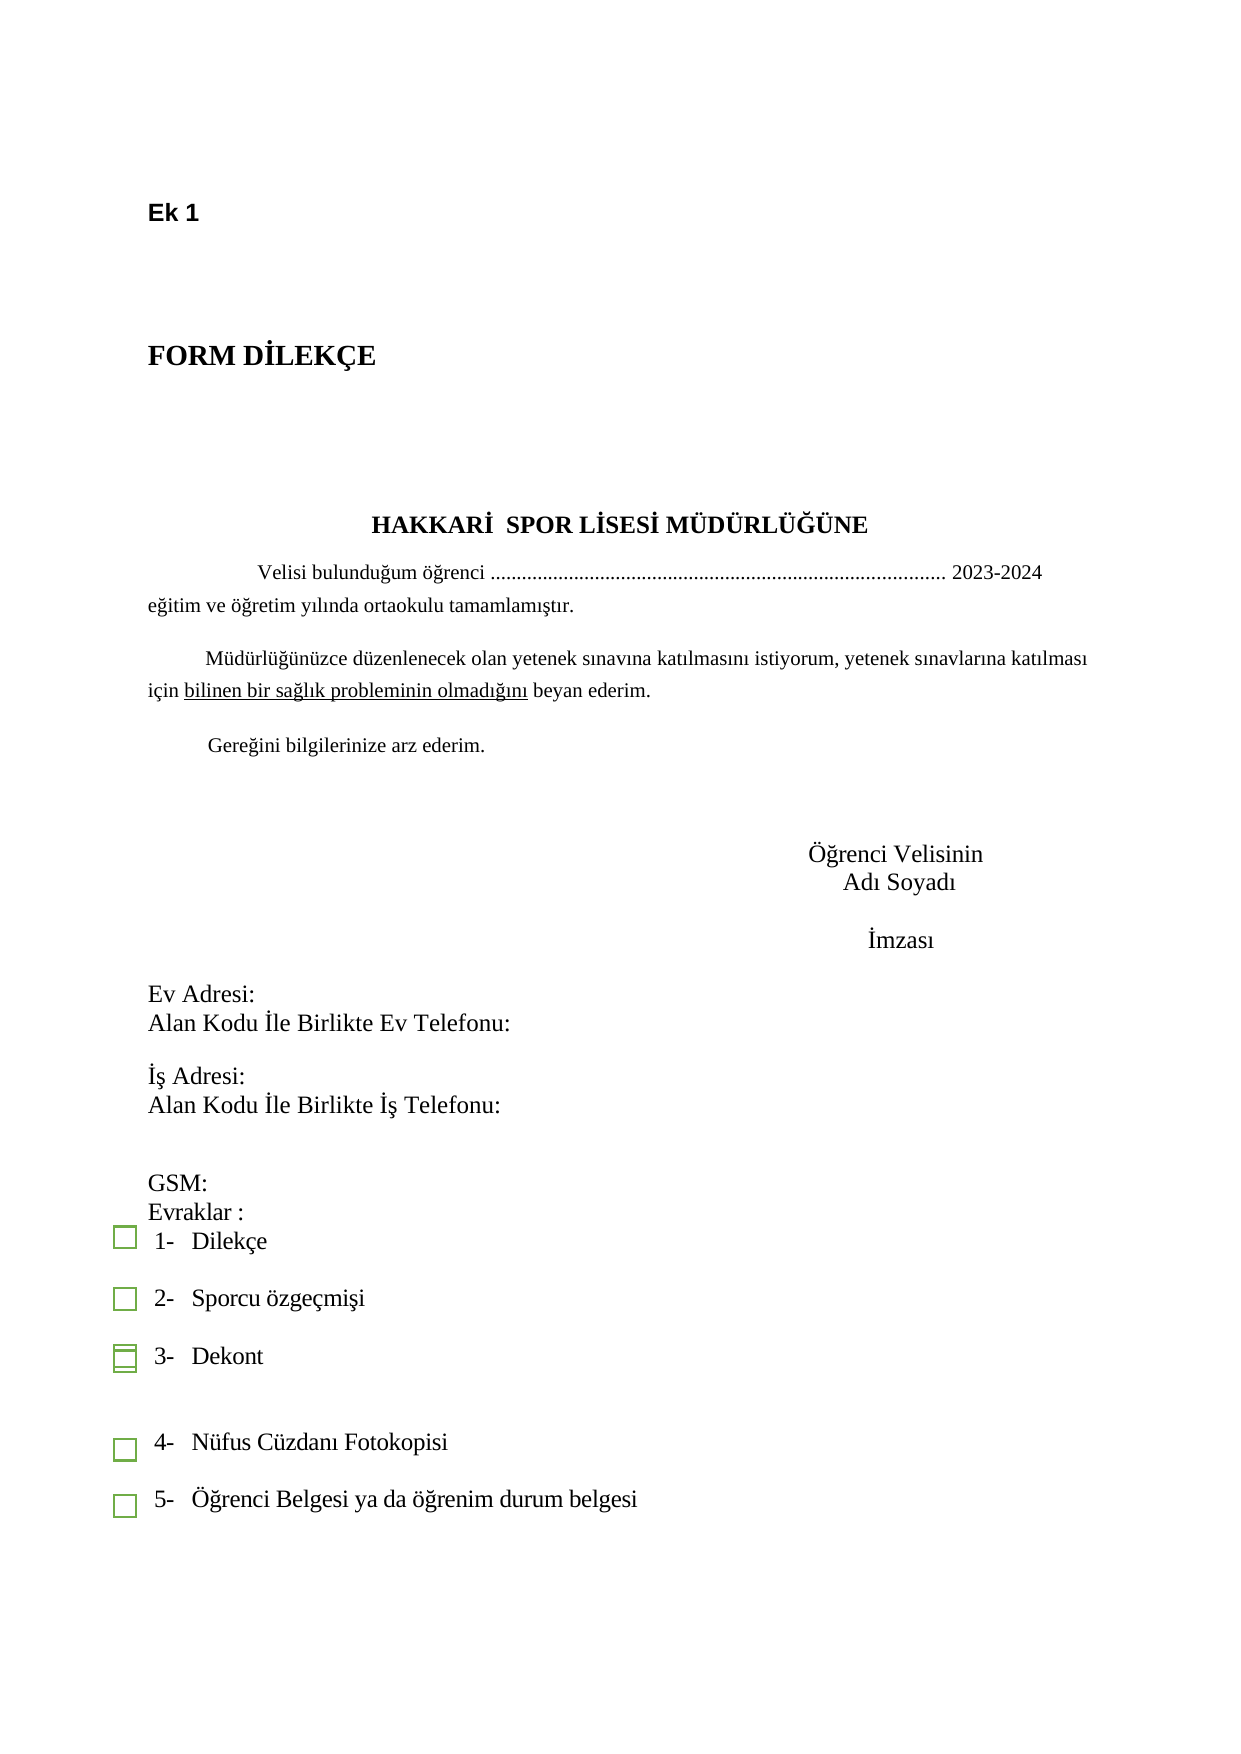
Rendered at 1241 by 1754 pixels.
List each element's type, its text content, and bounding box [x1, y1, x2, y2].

text Velisi bulunduğum öğrenci 2023-2024 [207, 560, 1093, 584]
text eğitim ve öğretim yılında ortaokulu tamamlamıştır. [148, 592, 1093, 617]
text GSM: [148, 1168, 1093, 1197]
list Dekont [154, 1341, 1093, 1369]
text Ek 1 [148, 198, 1093, 227]
list Nüfus Cüzdanı Fotokopisi [154, 1427, 1093, 1456]
text HAKKARİ SPOR LİSESİ MÜDÜRLÜĞÜNE [148, 511, 1093, 539]
text Ev Adresi: [148, 979, 1093, 1008]
text Alan Kodu İle Birlikte İş Telefonu: [148, 1090, 1093, 1119]
text İş Adresi: [148, 1061, 1093, 1090]
text Evraklar : [148, 1197, 1093, 1226]
text Öğrenci Velisinin [221, 839, 1093, 867]
text Alan Kodu İle Birlikte Ev Telefonu: [148, 1008, 1093, 1037]
text İmzası [738, 925, 1093, 954]
list Sporcu özgeçmişi [154, 1283, 1093, 1312]
text FORM DİLEKÇE [148, 338, 1093, 371]
text Gereğini bilgilerinize arz ederim. [208, 733, 1093, 757]
list Dilekçe [154, 1226, 1093, 1254]
text Adı Soyadı [811, 867, 1093, 896]
text Müdürlüğünüzce düzenlenecek olan yetenek sınavına katılmasını istiyorum, yetenek sınavlarına katılması için bilinen bir sağlık probleminin olmadığını beyan ederim. [148, 638, 1093, 704]
list Öğrenci Belgesi ya da öğrenim durum belgesi [154, 1484, 1093, 1513]
